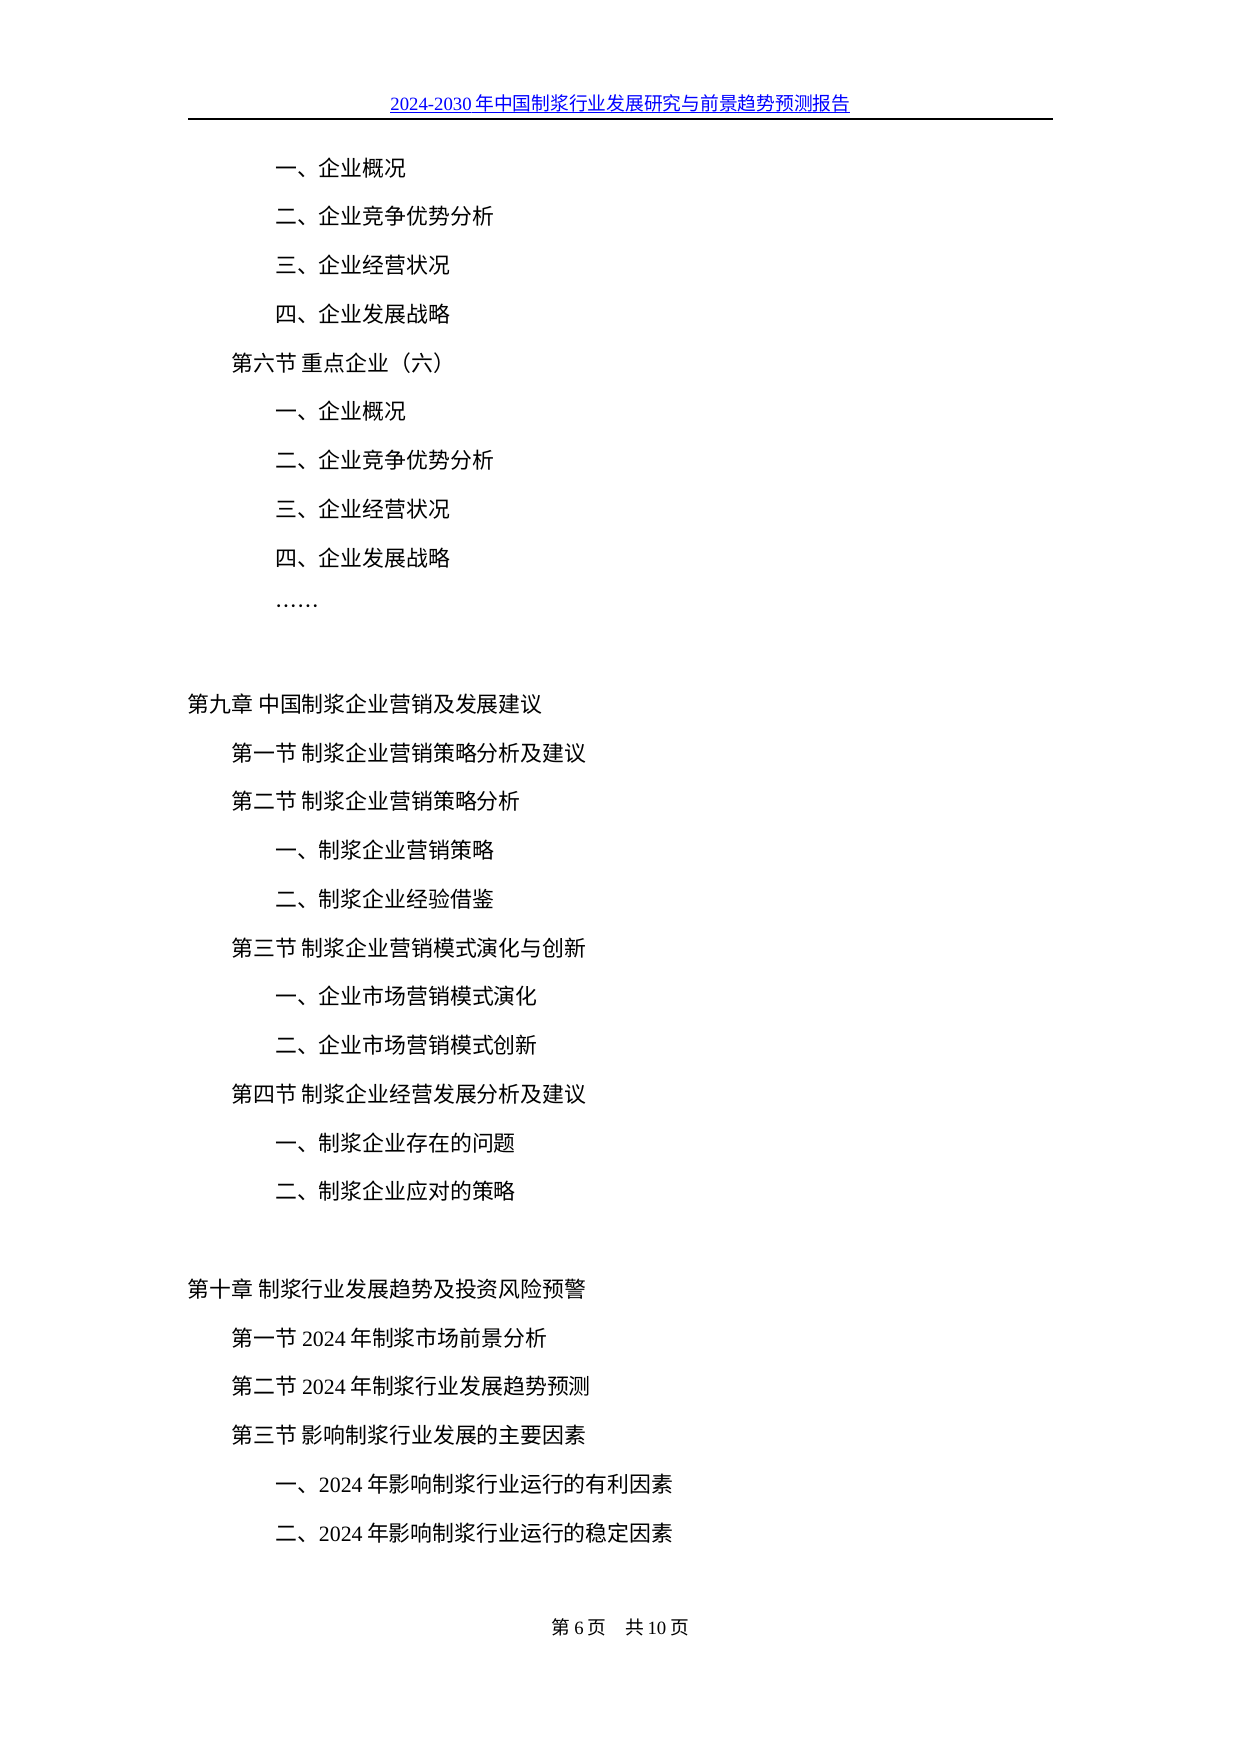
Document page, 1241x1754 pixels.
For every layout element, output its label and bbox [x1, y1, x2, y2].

text [187, 150, 1053, 1548]
